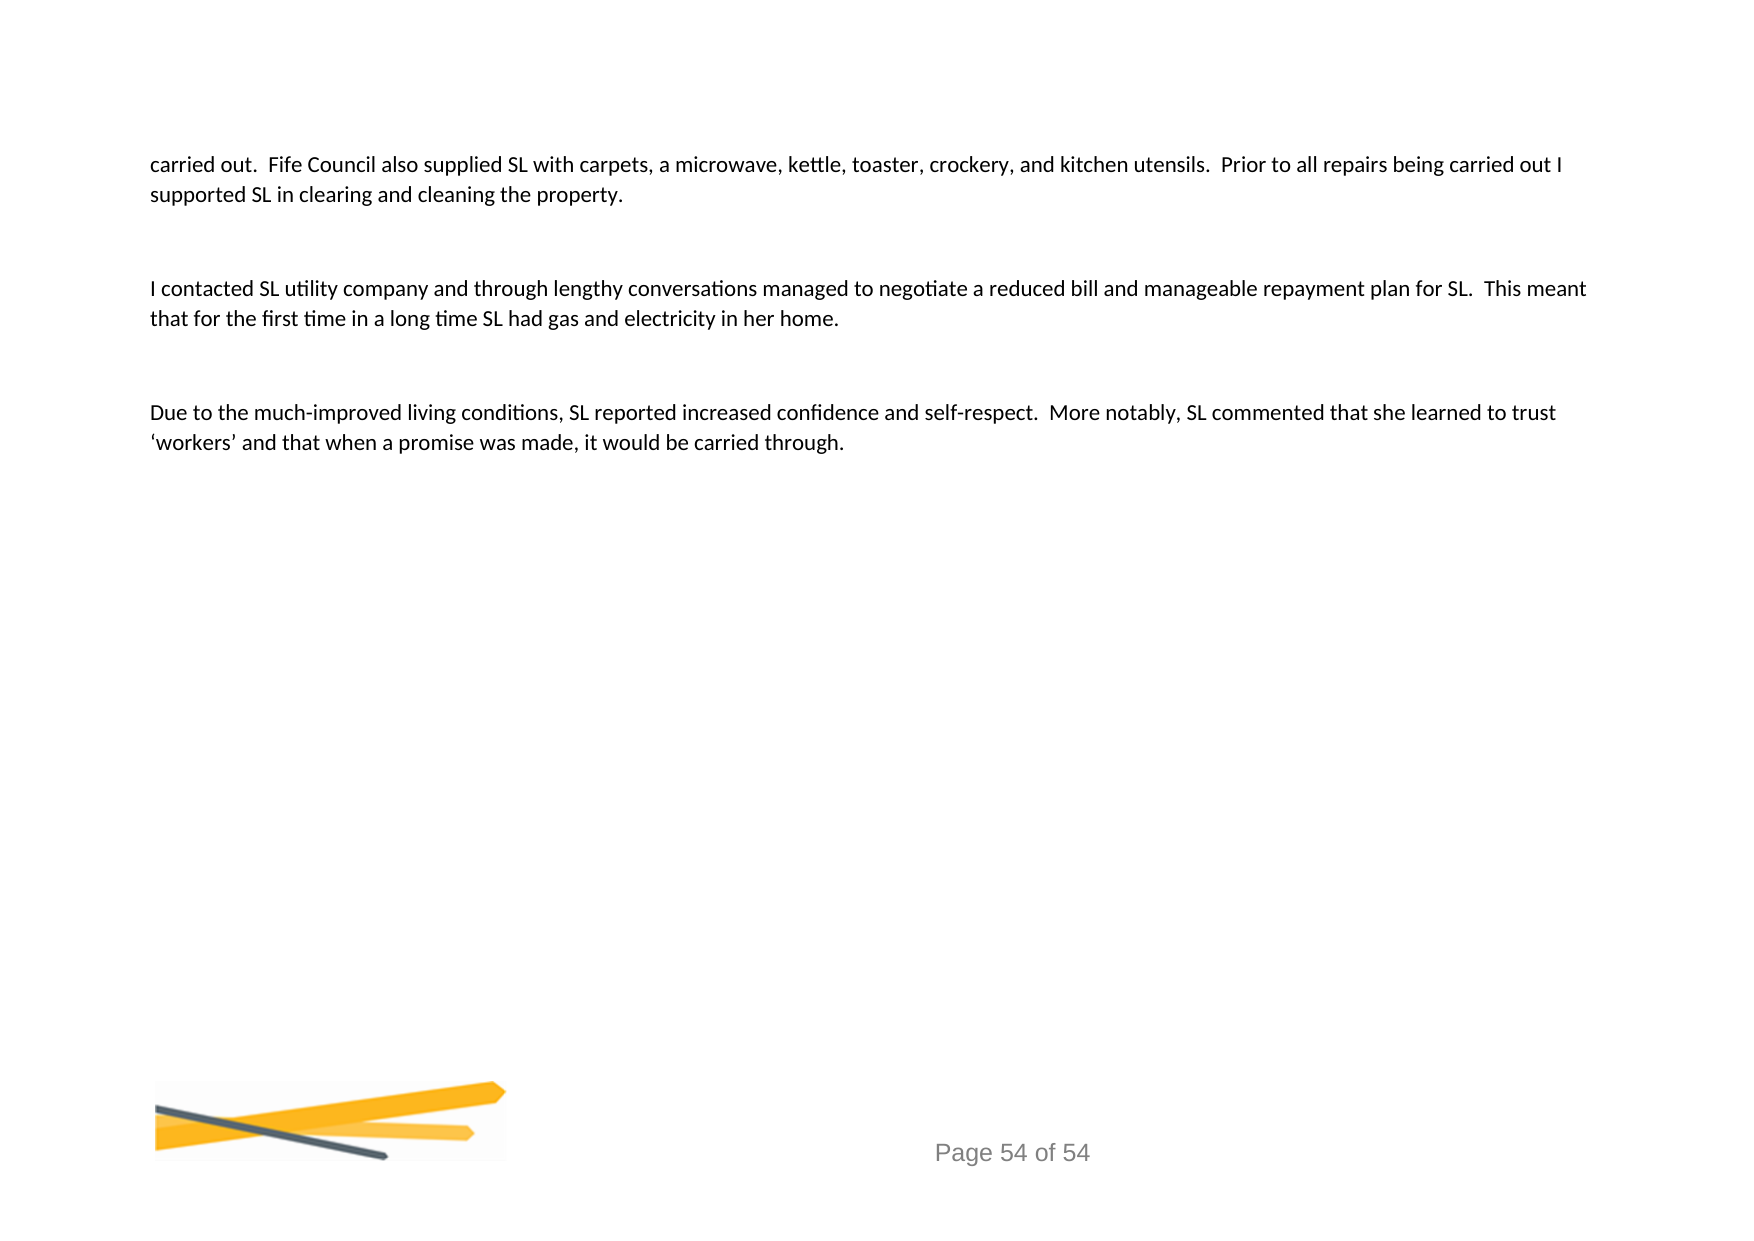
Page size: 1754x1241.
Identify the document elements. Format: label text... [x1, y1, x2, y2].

picture [155, 1081, 508, 1162]
text Due to the much-improved living conditions, SL reported increased confidence and self-respect. More notably, SL commented that she learned to trust ‘workers’ and that when a promise was made, it would be carried through. [150, 398, 1604, 456]
text I contacted SL utility company and through lengthy conversations managed to negotiate a reduced bill and manageable repayment plan for SL. This meant that for the first time in a long time SL had gas and electricity in her home. [150, 274, 1604, 332]
